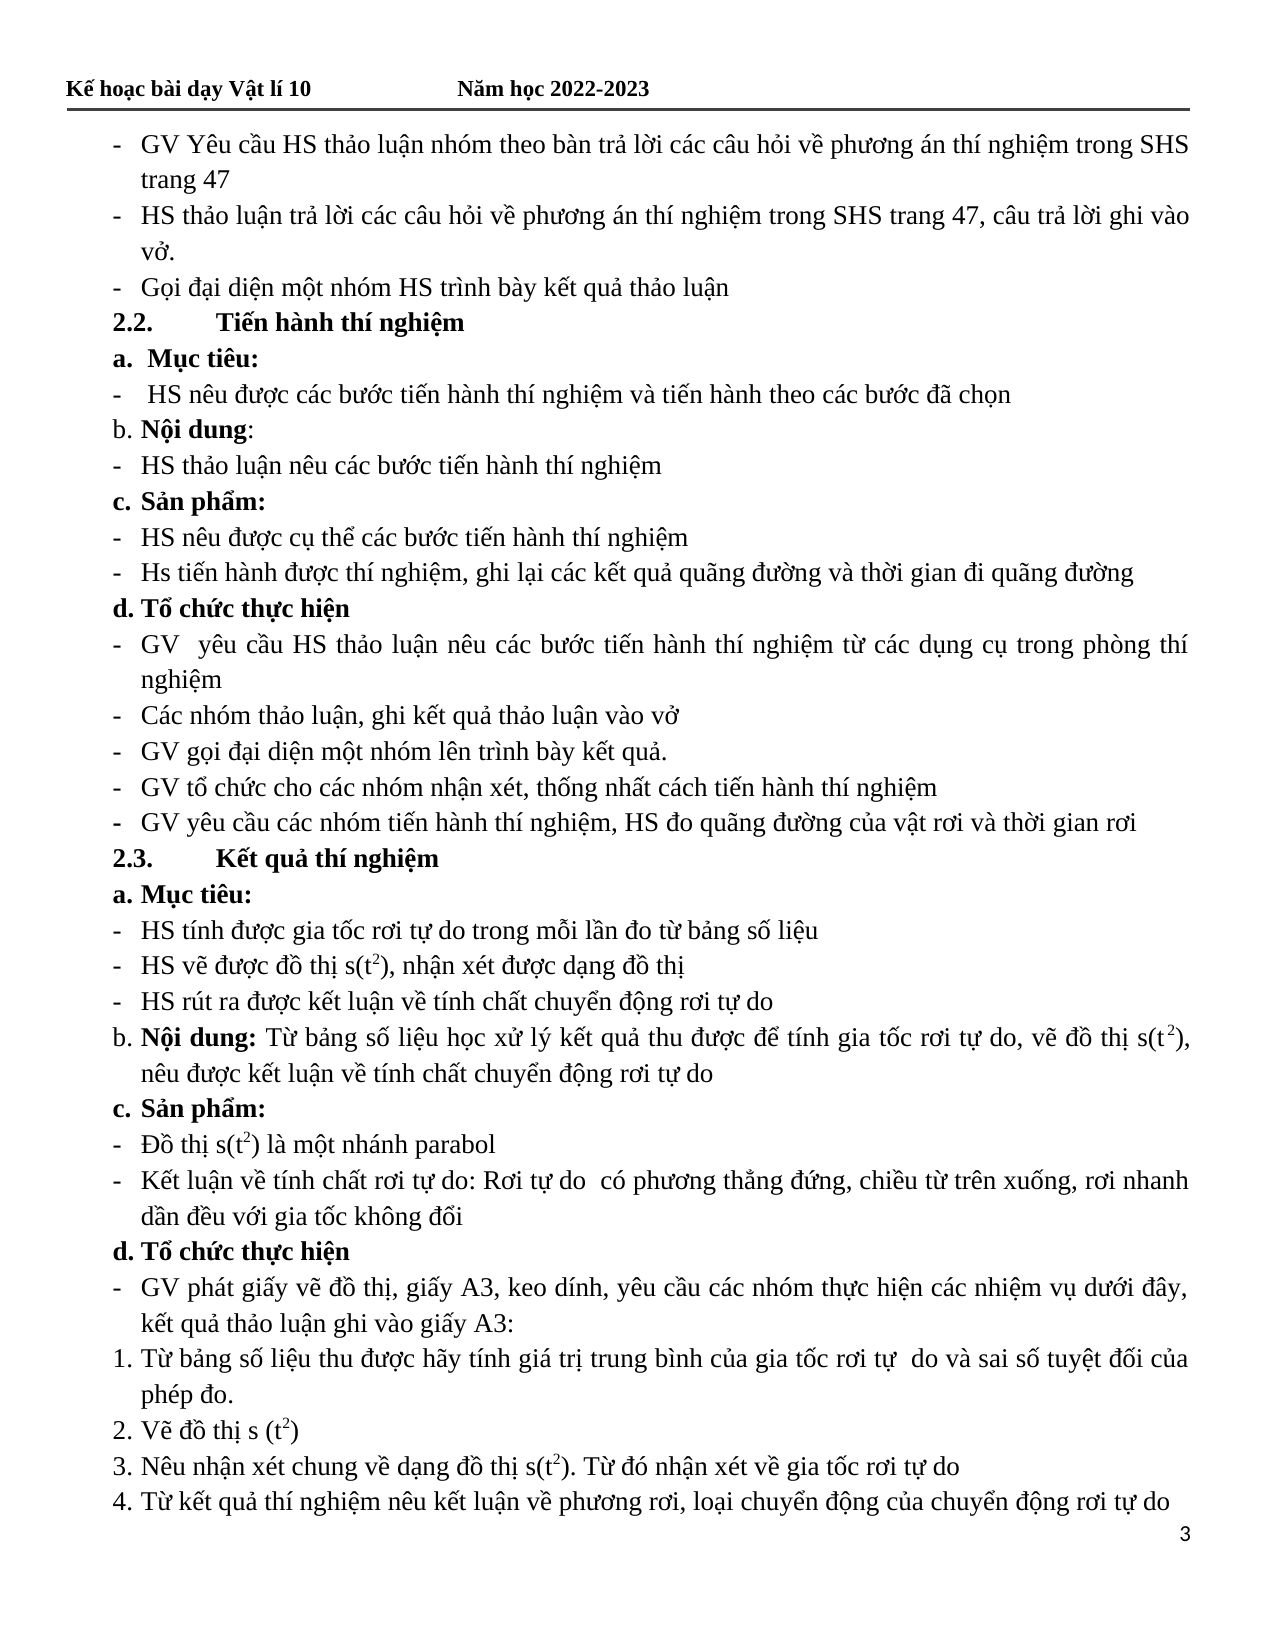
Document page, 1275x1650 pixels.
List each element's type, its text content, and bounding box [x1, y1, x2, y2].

list Nội dung: [112, 413, 1191, 445]
list Mục tiêu: [112, 342, 1191, 373]
list GV yêu cầu các nhóm tiến hành thí nghiệm, HS đo quãng đường của vật rơi và thời gian rơi [112, 807, 1191, 838]
list Sản phẩm: [112, 485, 1191, 516]
list Kết luận về tính chất rơi tự do: Rơi tự do có phương thẳng đứng, chiều từ trên xuống, rơi nhanh dần đều với gia tốc không đổi [112, 1164, 1191, 1231]
list Tiến hành thí nghiệm [112, 306, 1191, 337]
list GV phát giấy vẽ đồ thị, giấy A3, keo dính, yêu cầu các nhóm thực hiện các nhiệm vụ dưới đây, kết quả thảo luận ghi vào giấy A3: [112, 1271, 1191, 1338]
list HS tính được gia tốc rơi tự do trong mỗi lần đo từ bảng số liệu [112, 914, 1191, 945]
list Hs tiến hành được thí nghiệm, ghi lại các kết quả quãng đường và thời gian đi quãng đường [112, 556, 1191, 588]
list Tổ chức thực hiện [112, 592, 1191, 623]
list HS thảo luận trả lời các câu hỏi về phương án thí nghiệm trong SHS trang 47, câu trả lời ghi vào vở. [112, 199, 1191, 266]
list GV yêu cầu HS thảo luận nêu các bước tiến hành thí nghiệm từ các dụng cụ trong phòng thí nghiệm [112, 628, 1191, 695]
list Từ bảng số liệu thu được hãy tính giá trị trung bình của gia tốc rơi tự do và sai số tuyệt đối của phép đo. [112, 1342, 1191, 1409]
list Gọi đại diện một nhóm HS trình bày kết quả thảo luận [112, 271, 1191, 302]
list HS thảo luận nêu các bước tiến hành thí nghiệm [112, 449, 1191, 480]
list HS nêu được cụ thể các bước tiến hành thí nghiệm [112, 521, 1191, 552]
list HS vẽ được đồ thị s(t2), nhận xét được dạng đồ thị [112, 949, 1191, 981]
list Mục tiêu: [112, 878, 1191, 909]
list Nêu nhận xét chung về dạng đồ thị s(t2). Từ đó nhận xét về gia tốc rơi tự do [112, 1450, 1191, 1481]
list GV tổ chức cho các nhóm nhận xét, thống nhất cách tiến hành thí nghiệm [112, 771, 1191, 802]
list GV Yêu cầu HS thảo luận nhóm theo bàn trả lời các câu hỏi về phương án thí nghiệm trong SHS trang 47 [112, 128, 1191, 194]
list Từ kết quả thí nghiệm nêu kết luận về phương rơi, loại chuyển động của chuyển động rơi tự do [112, 1485, 1191, 1517]
list Sản phẩm: [112, 1092, 1191, 1123]
list HS nêu được các bước tiến hành thí nghiệm và tiến hành theo các bước đã chọn [112, 378, 1191, 409]
list Kết quả thí nghiệm [112, 842, 1191, 873]
list HS rút ra được kết luận về tính chất chuyển động rơi tự do [112, 985, 1191, 1016]
list GV gọi đại diện một nhóm lên trình bày kết quả. [112, 735, 1191, 766]
list Các nhóm thảo luận, ghi kết quả thảo luận vào vở [112, 699, 1191, 731]
list Vẽ đồ thị s (t2) [112, 1414, 1191, 1445]
list Tổ chức thực hiện [112, 1235, 1191, 1266]
list Nội dung: Từ bảng số liệu học xử lý kết quả thu được để tính gia tốc rơi tự do, vẽ đồ thị s(t2), nêu được kết luận về tính chất chuyển động rơi tự do [112, 1021, 1191, 1088]
list Đồ thị s(t2) là một nhánh parabol [112, 1128, 1191, 1159]
